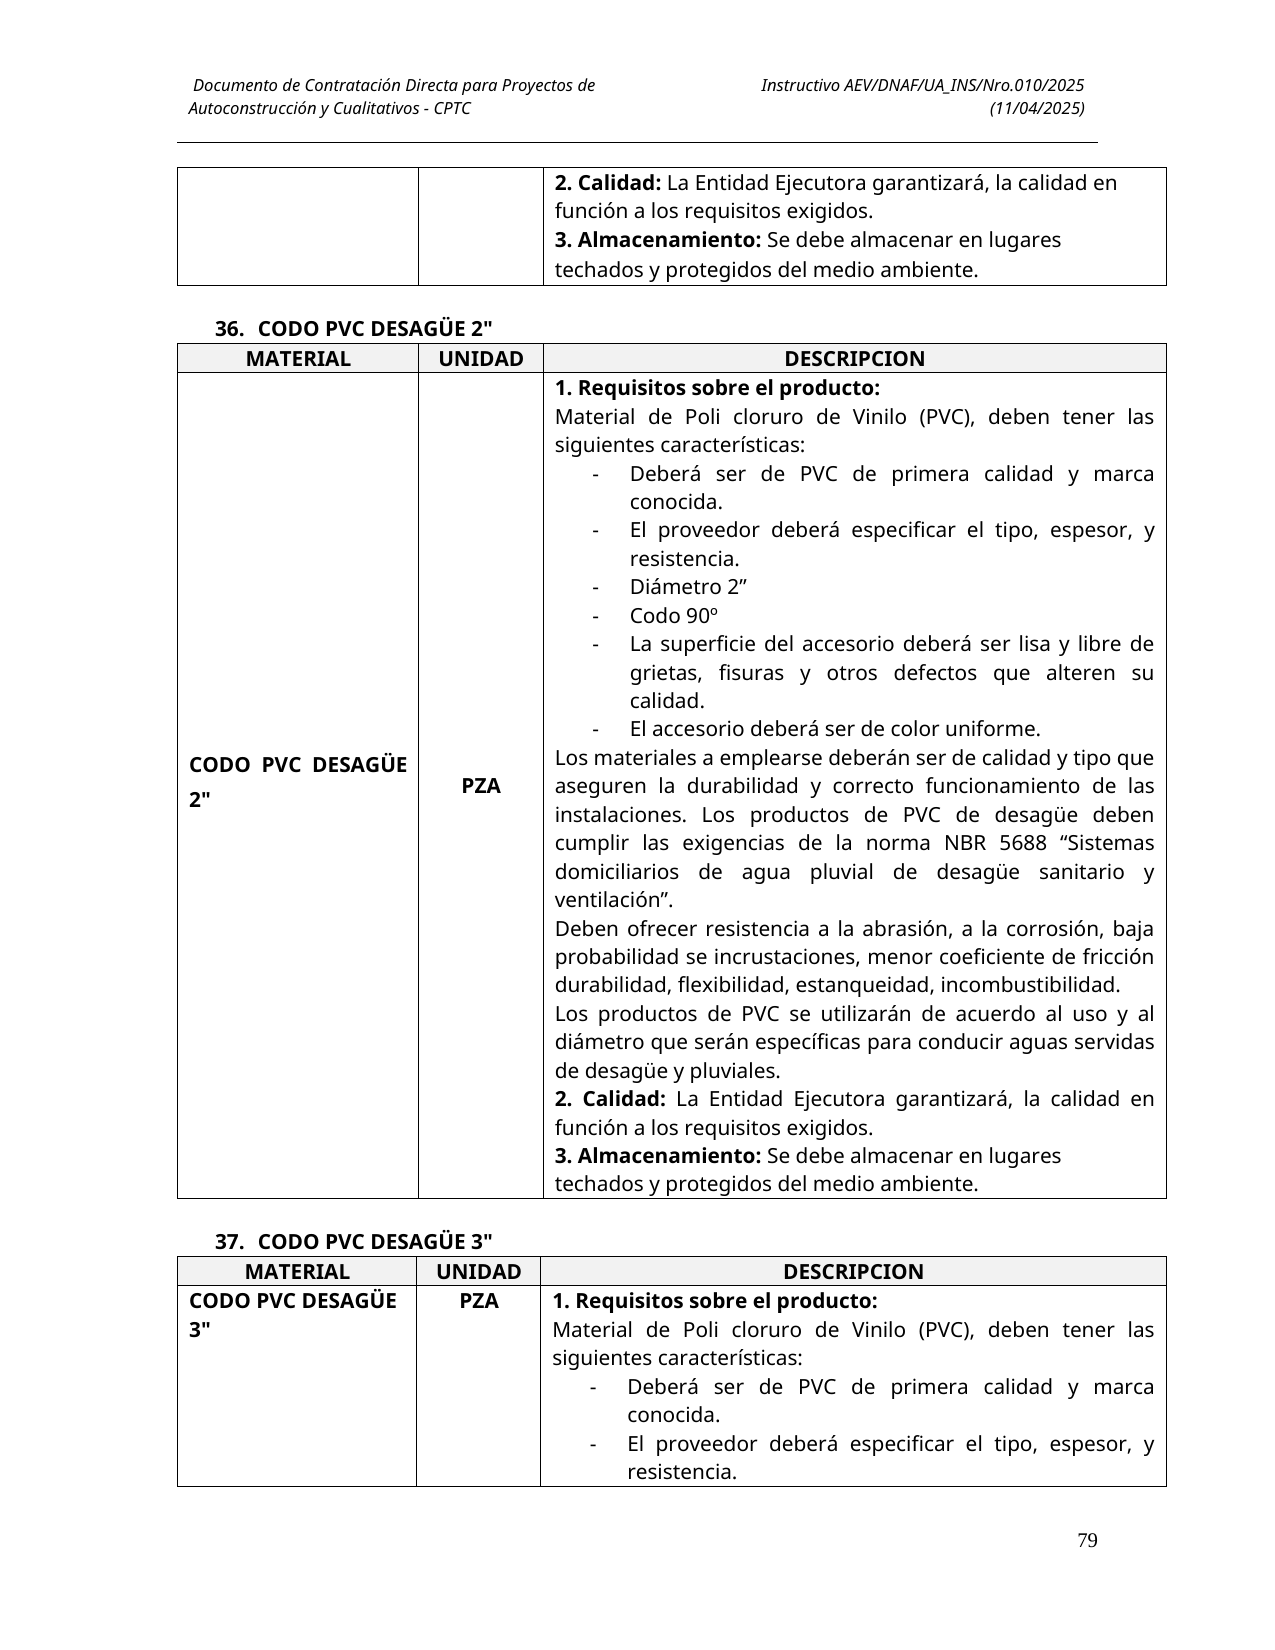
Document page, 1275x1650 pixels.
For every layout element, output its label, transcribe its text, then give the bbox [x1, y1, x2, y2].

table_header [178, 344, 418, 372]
list CODO PVC DESAGÜE 2" [215, 314, 1098, 343]
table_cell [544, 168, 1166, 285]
list CODO PVC DESAGÜE 3" [215, 1227, 1098, 1256]
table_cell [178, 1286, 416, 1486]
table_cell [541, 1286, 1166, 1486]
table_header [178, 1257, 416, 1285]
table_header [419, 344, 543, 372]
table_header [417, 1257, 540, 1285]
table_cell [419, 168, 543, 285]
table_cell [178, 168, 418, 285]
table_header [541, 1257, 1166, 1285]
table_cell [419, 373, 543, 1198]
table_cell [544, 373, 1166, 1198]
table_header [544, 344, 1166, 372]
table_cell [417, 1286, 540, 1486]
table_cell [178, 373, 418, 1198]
